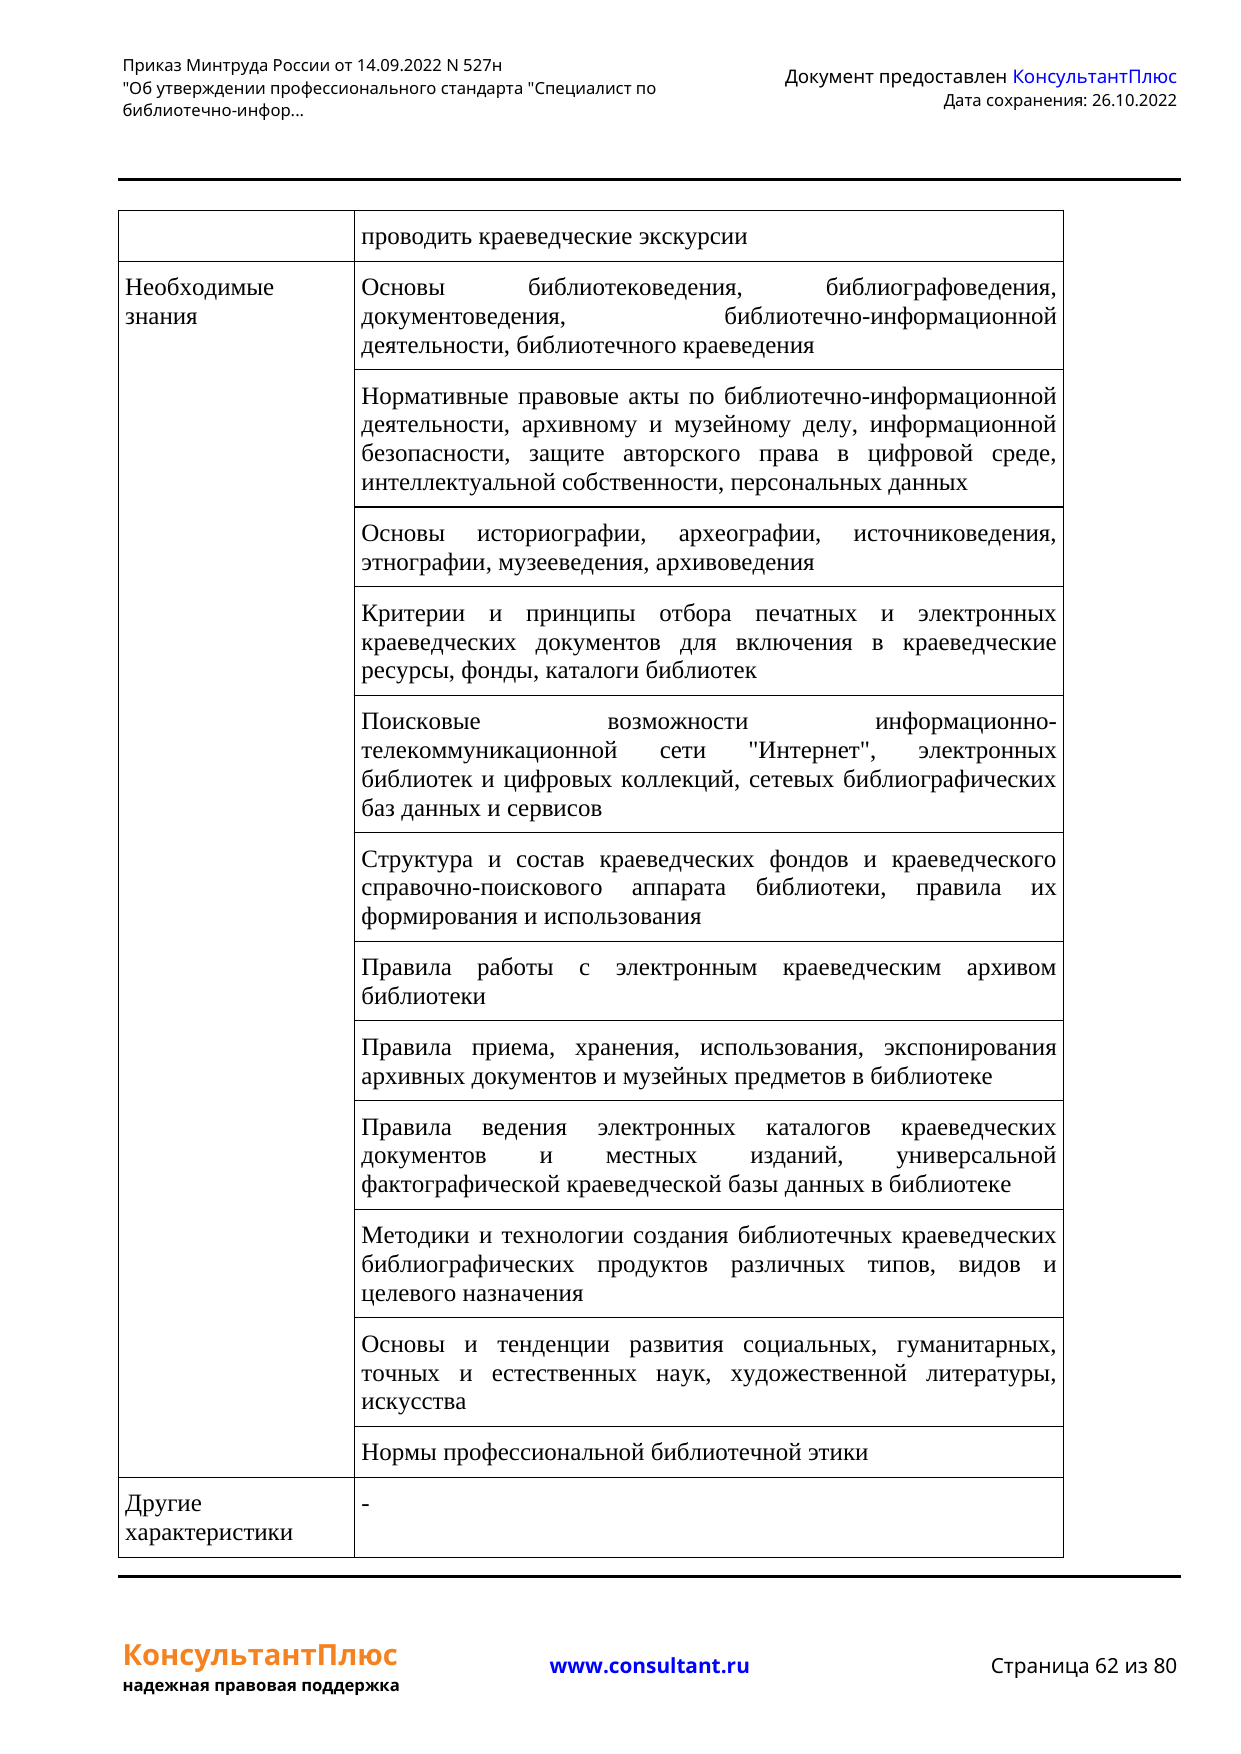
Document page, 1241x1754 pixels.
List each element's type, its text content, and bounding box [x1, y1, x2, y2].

table_cell Структура и состав краеведческих фондов и краеведческого справочно-поискового аппарата библиотеки, правила их формирования и использования [355, 833, 1063, 941]
table_cell - [355, 1478, 1063, 1557]
table_cell Правила приема, хранения, использования, экспонирования архивных документов и музейных предметов в библиотеке [355, 1021, 1063, 1100]
table_cell Критерии и принципы отбора печатных и электронных краеведческих документов для включения в краеведческие ресурсы, фонды, каталоги библиотек [355, 587, 1063, 695]
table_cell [355, 211, 1063, 261]
table_cell Методики и технологии создания библиотечных краеведческих библиографических продуктов различных типов, видов и целевого назначения [355, 1210, 1063, 1317]
table_cell Основы и тенденции развития социальных, гуманитарных, точных и естественных наук, художественной литературы, искусства [355, 1318, 1063, 1426]
table_cell Основы библиотековедения, библиографоведения, документоведения, библиотечно-информационной деятельности, библиотечного краеведения [355, 262, 1063, 369]
table_cell Другие характеристики [119, 1478, 354, 1557]
table_cell Поисковые возможности информационно-телекоммуникационной сети "Интернет", электронных библиотек и цифровых коллекций, сетевых библиографических баз данных и сервисов [355, 696, 1063, 832]
table_cell Правила ведения электронных каталогов краеведческих документов и местных изданий, универсальной фактографической краеведческой базы данных в библиотеке [355, 1101, 1063, 1209]
table_cell Нормативные правовые акты по библиотечно-информационной деятельности, архивному и музейному делу, информационной безопасности, защите авторского права в цифровой среде, интеллектуальной собственности, персональных данных [355, 370, 1063, 506]
table_cell Необходимые знания [119, 262, 354, 1477]
table_cell Правила работы с электронным краеведческим архивом библиотеки [355, 942, 1063, 1020]
table_cell Основы историографии, археографии, источниковедения, этнографии, музееведения, архивоведения [355, 508, 1063, 586]
table_cell Нормы профессиональной библиотечной этики [355, 1427, 1063, 1477]
